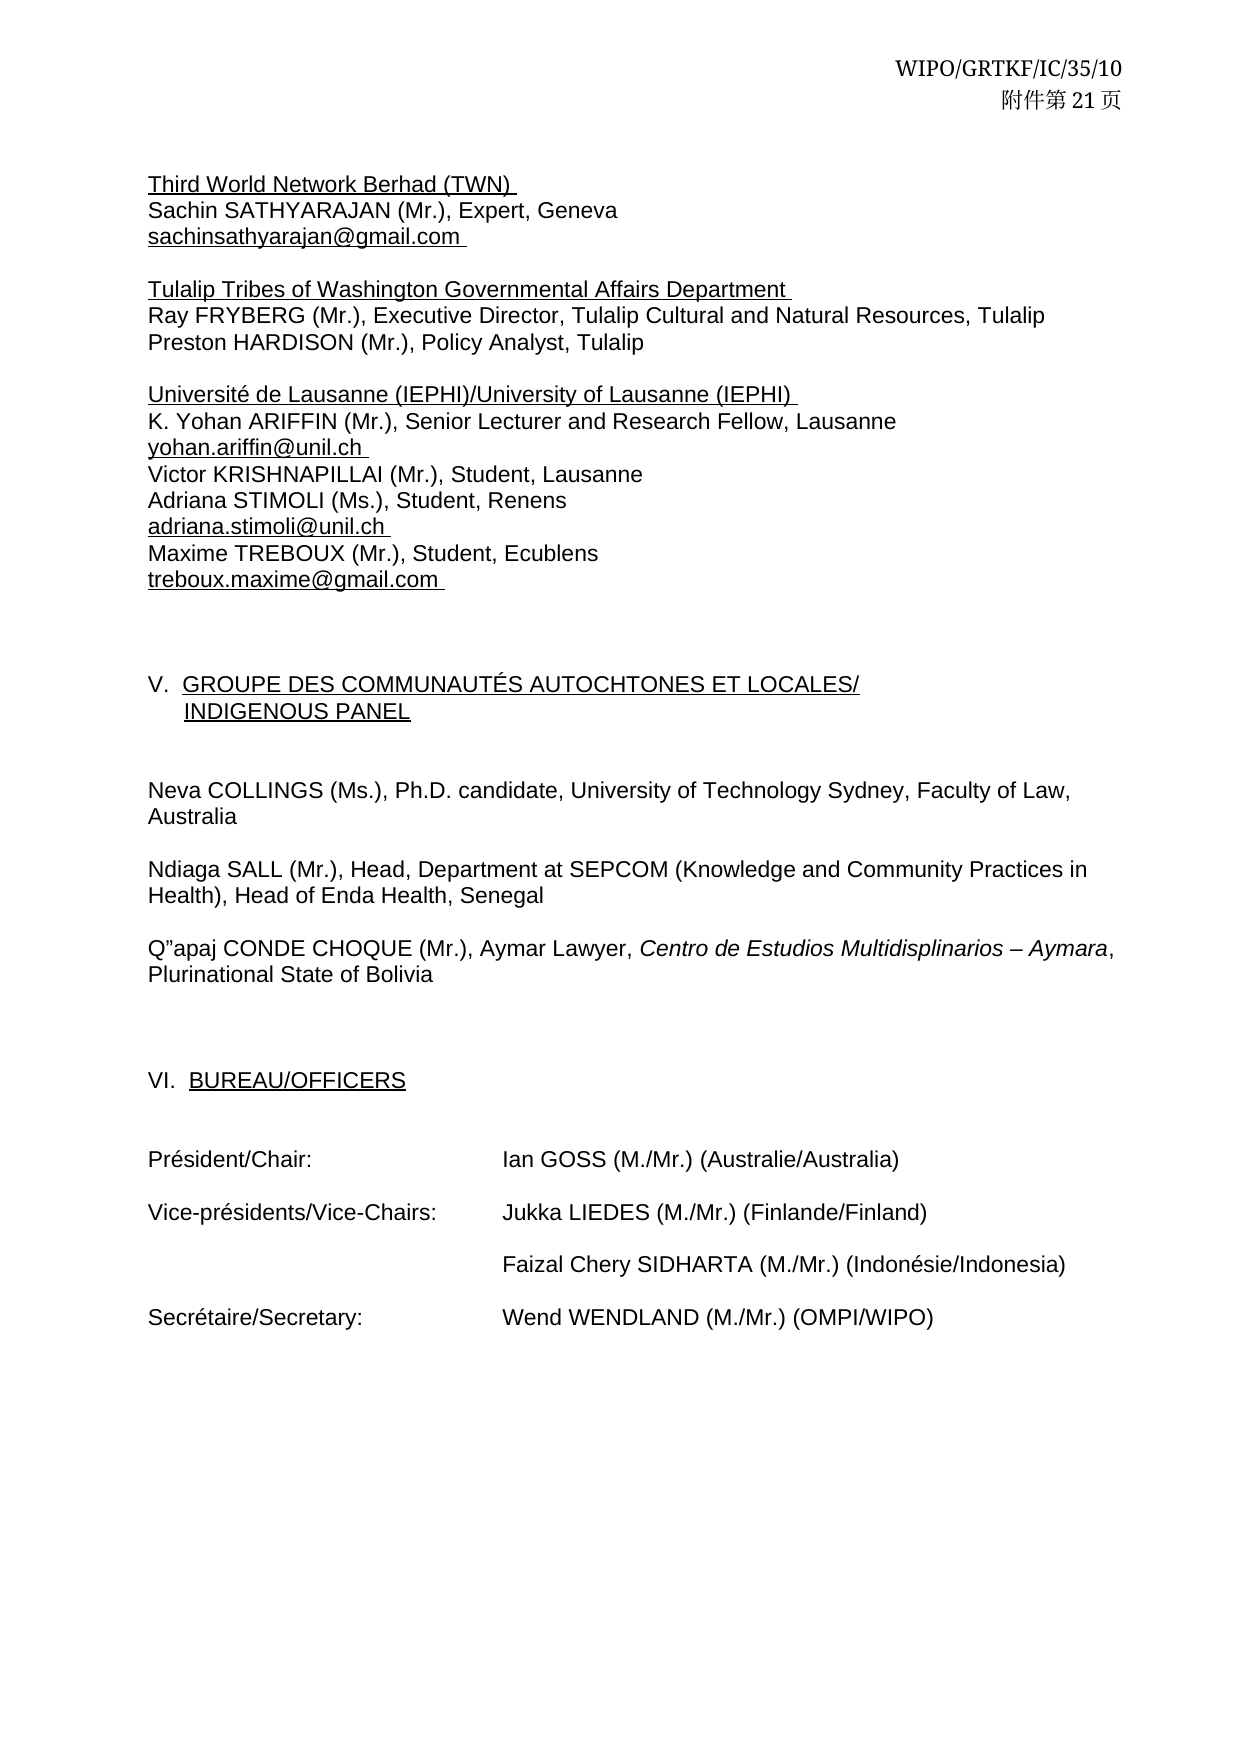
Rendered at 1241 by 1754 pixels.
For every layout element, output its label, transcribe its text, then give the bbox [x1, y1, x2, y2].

text Sachin SATHYARAJAN (Mr.), Expert, Geneva [148, 197, 1122, 223]
text Président/Chair: Ian GOSS (M./Mr.) (Australie/Australia) [148, 1146, 1122, 1172]
text Ndiaga SALL (Mr.), Head, Department at SEPCOM (Knowledge and Community Practices in Health), Head of Enda Health, Senegal [148, 856, 1122, 908]
text adriana.stimoli@unil.ch [148, 513, 1122, 539]
text Neva COLLINGS (Ms.), Ph.D. candidate, University of Technology Sydney, Faculty of Law, Australia [148, 777, 1122, 829]
text Secrétaire/Secretary: Wend WENDLAND (M./Mr.) (OMPI/WIPO) [148, 1304, 1122, 1330]
text Third World Network Berhad (TWN) [148, 171, 1122, 197]
text treboux.maxime@gmail.com [148, 566, 1122, 592]
text Tulalip Tribes of Washington Governmental Affairs Department [148, 276, 1122, 302]
text Université de Lausanne (IEPHI)/University of Lausanne (IEPHI) [148, 381, 1122, 408]
text yohan.ariffin@unil.ch [148, 434, 1122, 461]
text VI. BUREAU/OFFICERS [148, 1067, 1122, 1093]
text Q”apaj CONDE CHOQUE (Mr.), Aymar Lawyer, Centro de Estudios Multidisplinarios – Aymara, Plurinational State of Bolivia [148, 935, 1122, 988]
text sachinsathyarajan@gmail.com [148, 223, 1122, 250]
text Preston HARDISON (Mr.), Policy Analyst, Tulalip [148, 329, 1122, 355]
text Vice-présidents/Vice-Chairs: Jukka LIEDES (M./Mr.) (Finlande/Finland) [148, 1198, 1122, 1225]
text Ray FRYBERG (Mr.), Executive Director, Tulalip Cultural and Natural Resources, Tulalip [148, 302, 1122, 329]
text Victor KRISHNAPILLAI (Mr.), Student, Lausanne [148, 461, 1122, 487]
text Adriana STIMOLI (Ms.), Student, Renens [148, 487, 1122, 513]
text K. Yohan ARIFFIN (Mr.), Senior Lecturer and Research Fellow, Lausanne [148, 408, 1122, 434]
text V. groupe des communautÉs autochtones et locales/ INDIGENOUS PANEL [148, 671, 1122, 724]
text Maxime TREBOUX (Mr.), Student, Ecublens [148, 539, 1122, 566]
text Faizal Chery SIDHARTA (M./Mr.) (Indonésie/Indonesia) [148, 1251, 1122, 1277]
